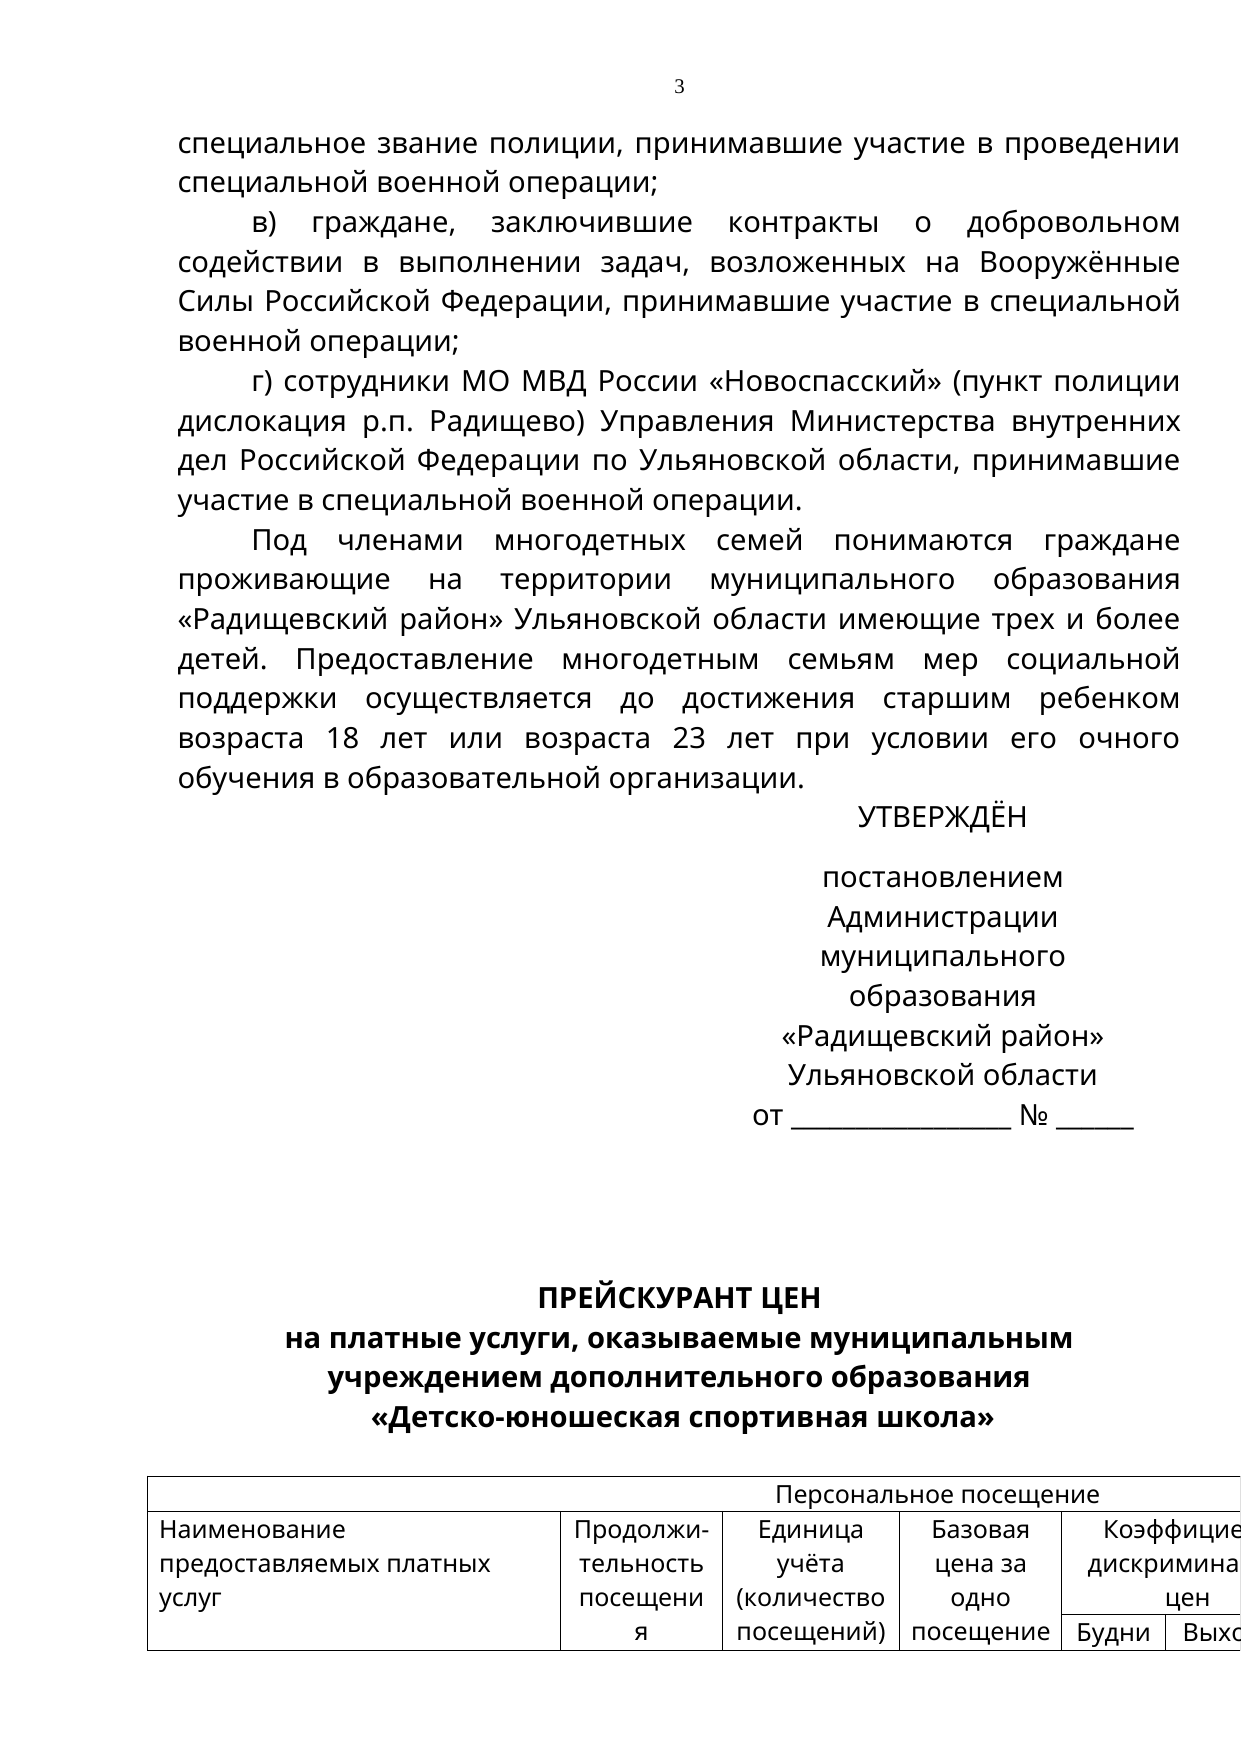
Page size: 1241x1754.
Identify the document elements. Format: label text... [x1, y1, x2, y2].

text «Детско-юношеская спортивная школа» [177, 1396, 1181, 1436]
table_header Персональное посещение [148, 1477, 1240, 1511]
text ПРЕЙСКУРАНТ ЦЕН [177, 1277, 1181, 1317]
text на платные услуги, оказываемые муниципальным учреждением дополнительного образования [177, 1317, 1181, 1396]
table_cell Выходные дни [1166, 1615, 1240, 1649]
table_cell Коэффициент дискриминации цен [1062, 1512, 1240, 1614]
text г) сотрудники МО МВД России «Новоспасский» (пункт полиции дислокация р.п. Радищево) Управления Министерства внутренних дел Российской Федерации по Ульяновской области, принимавшие участие в специальной военной операции. [177, 360, 1181, 519]
table_cell Продолжи- тельность посещения (мин.) [561, 1512, 722, 1649]
table_cell Будние дни [1062, 1615, 1165, 1649]
text Под членами многодетных семей понимаются граждане проживающие на территории муниципального образования «Радищевский район» Ульяновской области имеющие трех и более детей. Предоставление многодетным семьям мер социальной поддержки осуществляется до достижения старшим ребенком возраста 18 лет или возраста 23 лет при условии его очного обучения в образовательной организации. [177, 519, 1181, 797]
table_header УТВЕРЖДЁН постановлением Администрации муниципального образования «Радищевский район» Ульяновской области от _________________ № ______ [723, 797, 1162, 1174]
table_cell Наименование предоставляемых платных услуг [148, 1512, 560, 1649]
table_cell Базовая цена за одно посещение, руб. [900, 1512, 1061, 1649]
text в) граждане, заключившие контракты о добровольном содействии в выполнении задач, возложенных на Вооружённые Силы Российской Федерации, принимавшие участие в специальной военной операции; [177, 201, 1181, 360]
table_cell Единица учёта (количество посещений) [723, 1512, 899, 1649]
